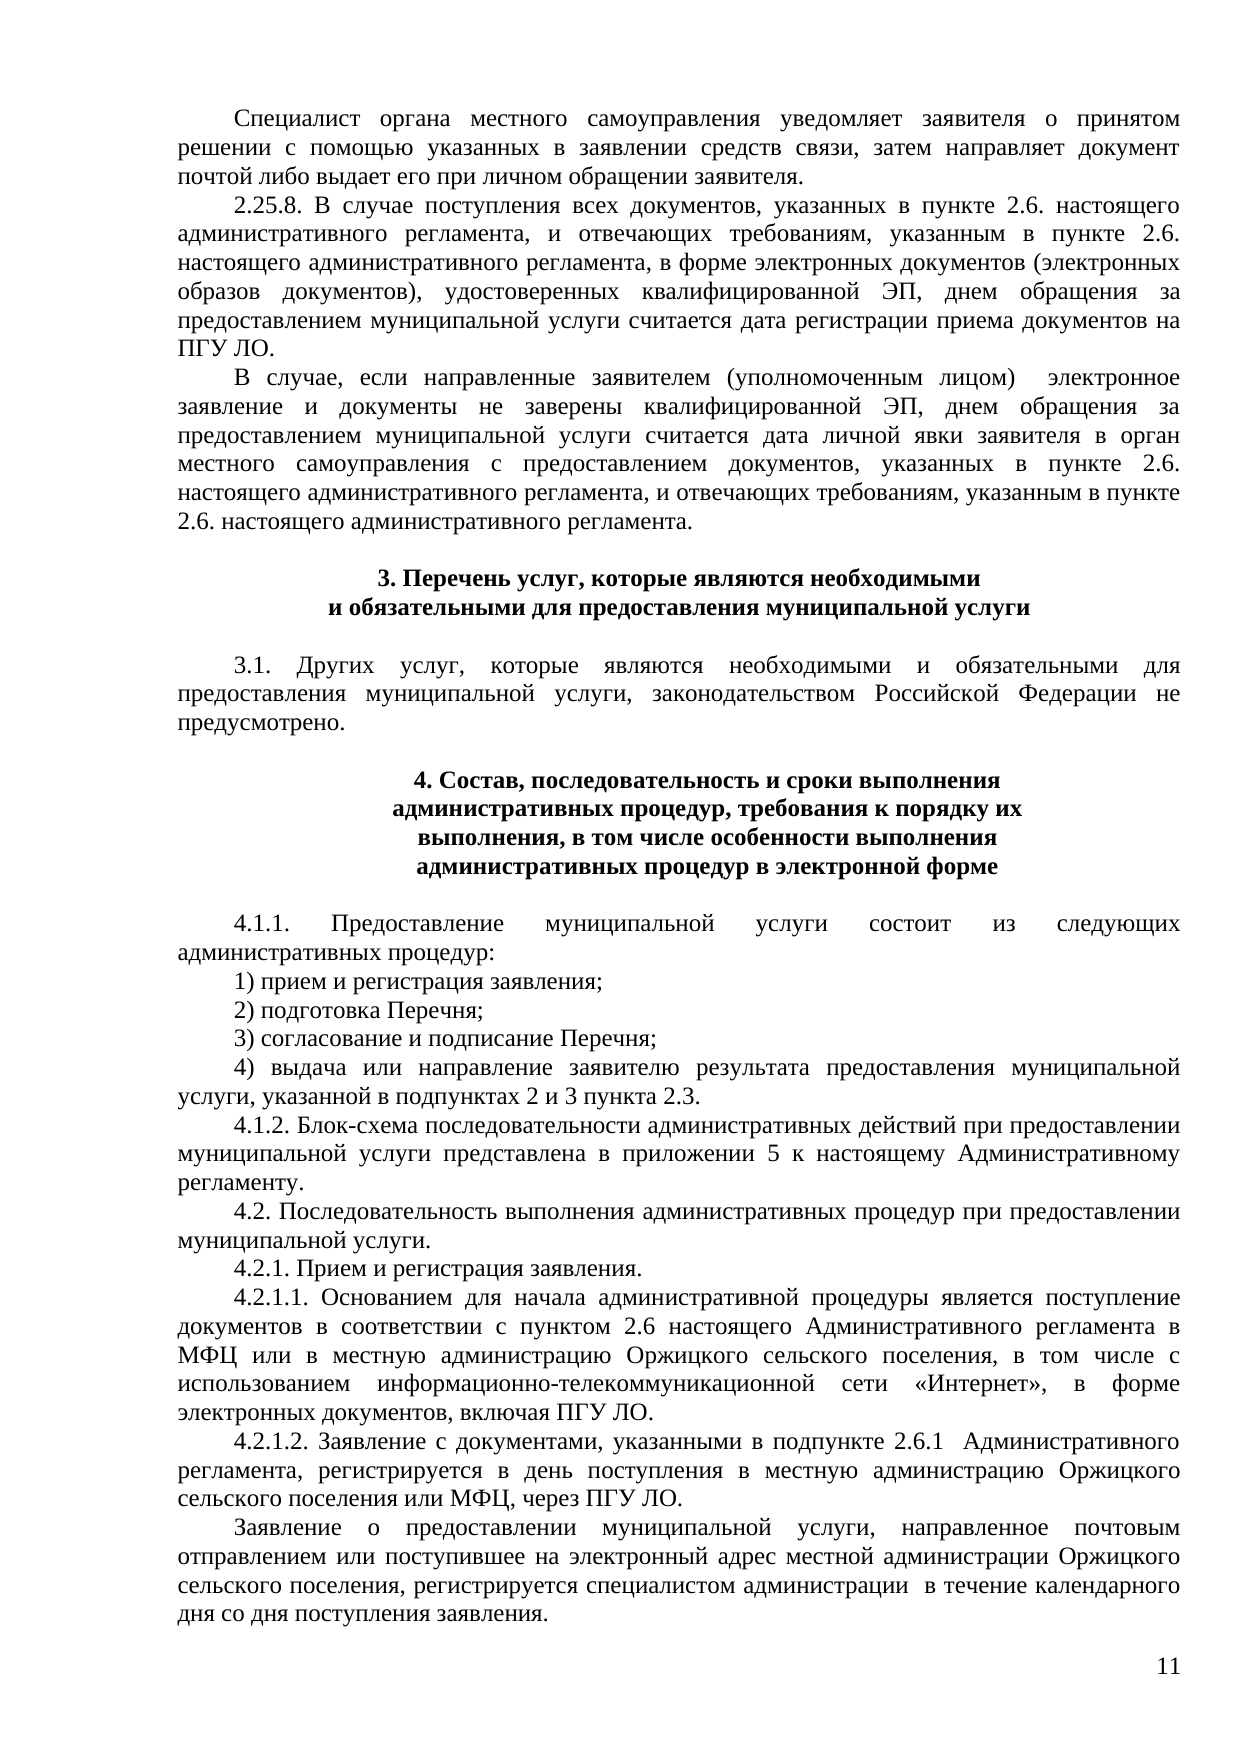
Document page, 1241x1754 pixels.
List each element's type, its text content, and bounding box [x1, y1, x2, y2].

text 3) согласование и подписание Перечня; [177, 1023, 1181, 1052]
text выполнения, в том числе особенности выполнения [177, 822, 1181, 851]
text 4.2.1.2. Заявление с документами, указанными в подпункте 2.6.1 Административного регламента, регистрируется в день поступления в местную администрацию Оржицкого сельского поселения или МФЦ, через ПГУ ЛО. [177, 1426, 1181, 1512]
text административных процедур, требования к порядку их [177, 793, 1181, 822]
text Специалист органа местного самоуправления уведомляет заявителя о принятом решении с помощью указанных в заявлении средств связи, затем направляет документ почтой либо выдает его при личном обращении заявителя. [177, 103, 1181, 190]
text административных процедур в электронной форме [177, 851, 1181, 880]
text и обязательными для предоставления муниципальной услуги [177, 592, 1181, 621]
text В случае, если направленные заявителем (уполномоченным лицом) электронное заявление и документы не заверены квалифицированной ЭП, днем обращения за предоставлением муниципальной услуги считается дата личной явки заявителя в орган местного самоуправления с предоставлением документов, указанных в пункте 2.6. настоящего административного регламента, и отвечающих требованиям, указанным в пункте 2.6. настоящего административного регламента. [177, 362, 1181, 535]
text 1) прием и регистрация заявления; [177, 966, 1181, 995]
text 4.2.1.1. Основанием для начала административной процедуры является поступление документов в соответствии с пунктом 2.6 настоящего Административного регламента в МФЦ или в местную администрацию Оржицкого сельского поселения, в том числе с использованием информационно-телекоммуникационной сети «Интернет», в форме электронных документов, включая ПГУ ЛО. [177, 1282, 1181, 1426]
text 3. Перечень услуг, которые являются необходимыми [177, 563, 1181, 592]
text 4) выдача или направление заявителю результата предоставления муниципальной услуги, указанной в подпунктах 2 и 3 пункта 2.3. [177, 1052, 1181, 1110]
text 2) подготовка Перечня; [177, 995, 1181, 1023]
text 2.25.8. В случае поступления всех документов, указанных в пункте 2.6. настоящего административного регламента, и отвечающих требованиям, указанным в пункте 2.6. настоящего административного регламента, в форме электронных документов (электронных образов документов), удостоверенных квалифицированной ЭП, днем обращения за предоставлением муниципальной услуги считается дата регистрации приема документов на ПГУ ЛО. [177, 190, 1181, 362]
text 3.1. Других услуг, которые являются необходимыми и обязательными для предоставления муниципальной услуги, законодательством Российской Федерации не предусмотрено. [177, 650, 1181, 736]
text 4. Состав, последовательность и сроки выполнения [177, 765, 1181, 793]
text 4.2. Последовательность выполнения административных процедур при предоставлении муниципальной услуги. [177, 1196, 1181, 1253]
text Заявление о предоставлении муниципальной услуги, направленное почтовым отправлением или поступившее на электронный адрес местной администрации Оржицкого сельского поселения, регистрируется специалистом администрации в течение календарного дня со дня поступления заявления. [177, 1512, 1181, 1627]
text 4.1.1. Предоставление муниципальной услуги состоит из следующих административных процедур: [177, 908, 1181, 966]
text 4.1.2. Блок-схема последовательности административных действий при предоставлении муниципальной услуги представлена в приложении 5 к настоящему Административному регламенту. [177, 1110, 1181, 1196]
text 4.2.1. Прием и регистрация заявления. [177, 1253, 1181, 1282]
